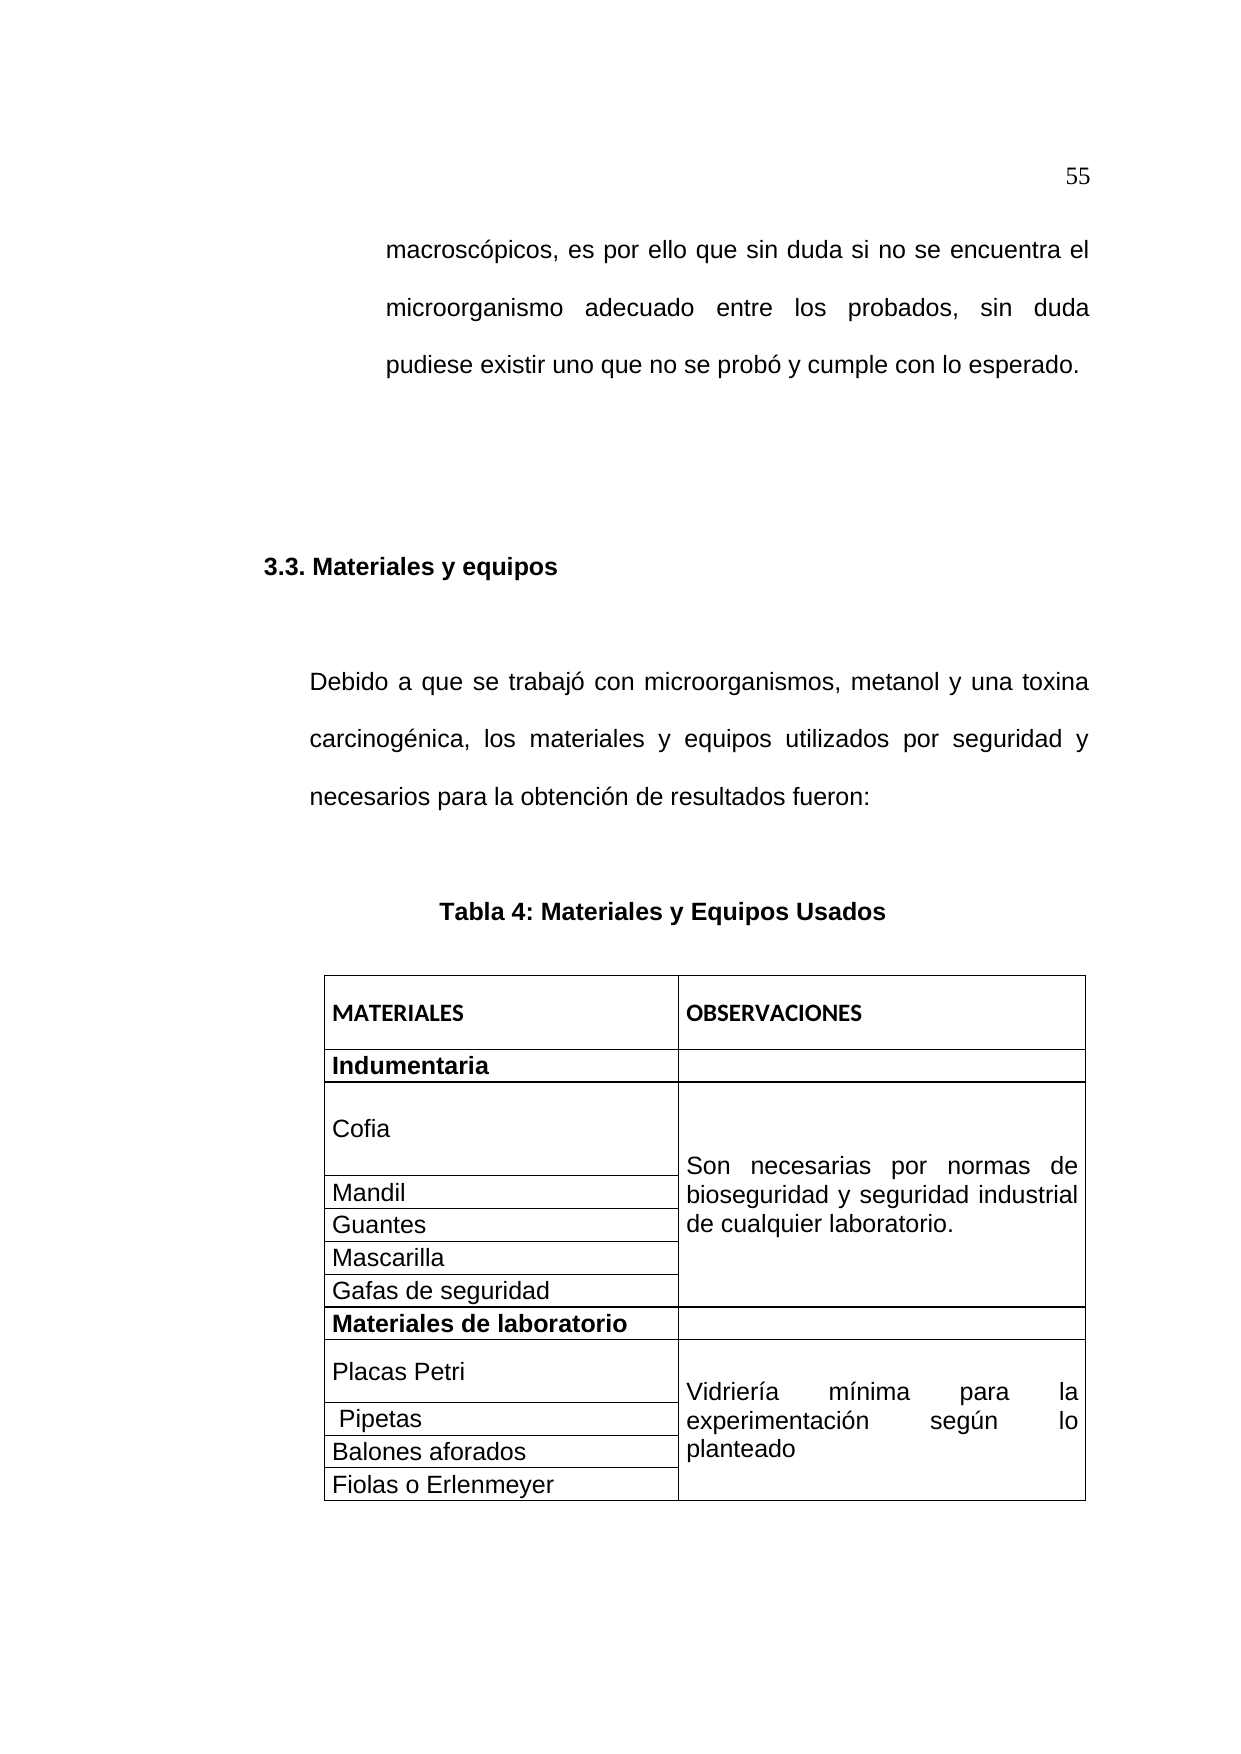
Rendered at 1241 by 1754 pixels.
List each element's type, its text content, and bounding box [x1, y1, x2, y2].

table_cell Guantes [325, 1209, 678, 1241]
table_cell Son necesarias por normas de bioseguridad y seguridad industrial de cualquier laboratorio. [679, 1083, 1085, 1306]
table_cell Mascarilla [325, 1242, 678, 1273]
table_cell Placas Petri [325, 1340, 678, 1402]
table_cell Vidriería mínima para la experimentación según lo planteado [679, 1340, 1085, 1500]
table_cell [679, 1050, 1085, 1081]
table_header MATERIALES [325, 976, 678, 1048]
table_cell Indumentaria [325, 1050, 678, 1081]
table_cell Pipetas [325, 1403, 678, 1434]
subtitle 3.3. Materiales y equipos [264, 552, 1090, 581]
table_cell Mandil [325, 1176, 678, 1208]
table_cell Cofia [325, 1083, 678, 1175]
table_cell Fiolas o Erlenmeyer [325, 1468, 678, 1500]
table_cell Materiales de laboratorio [325, 1308, 678, 1339]
table_header OBSERVACIONES [679, 976, 1085, 1048]
text Debido a que se trabajó con microorganismos, metanol y una toxina carcinogénica, los materiales y equipos utilizados por seguridad y necesarios para la obtención de resultados fueron: [309, 667, 1090, 811]
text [386, 236, 1090, 379]
table_cell Gafas de seguridad [325, 1275, 678, 1306]
table_cell Balones aforados [325, 1436, 678, 1467]
table_cell [679, 1308, 1085, 1339]
